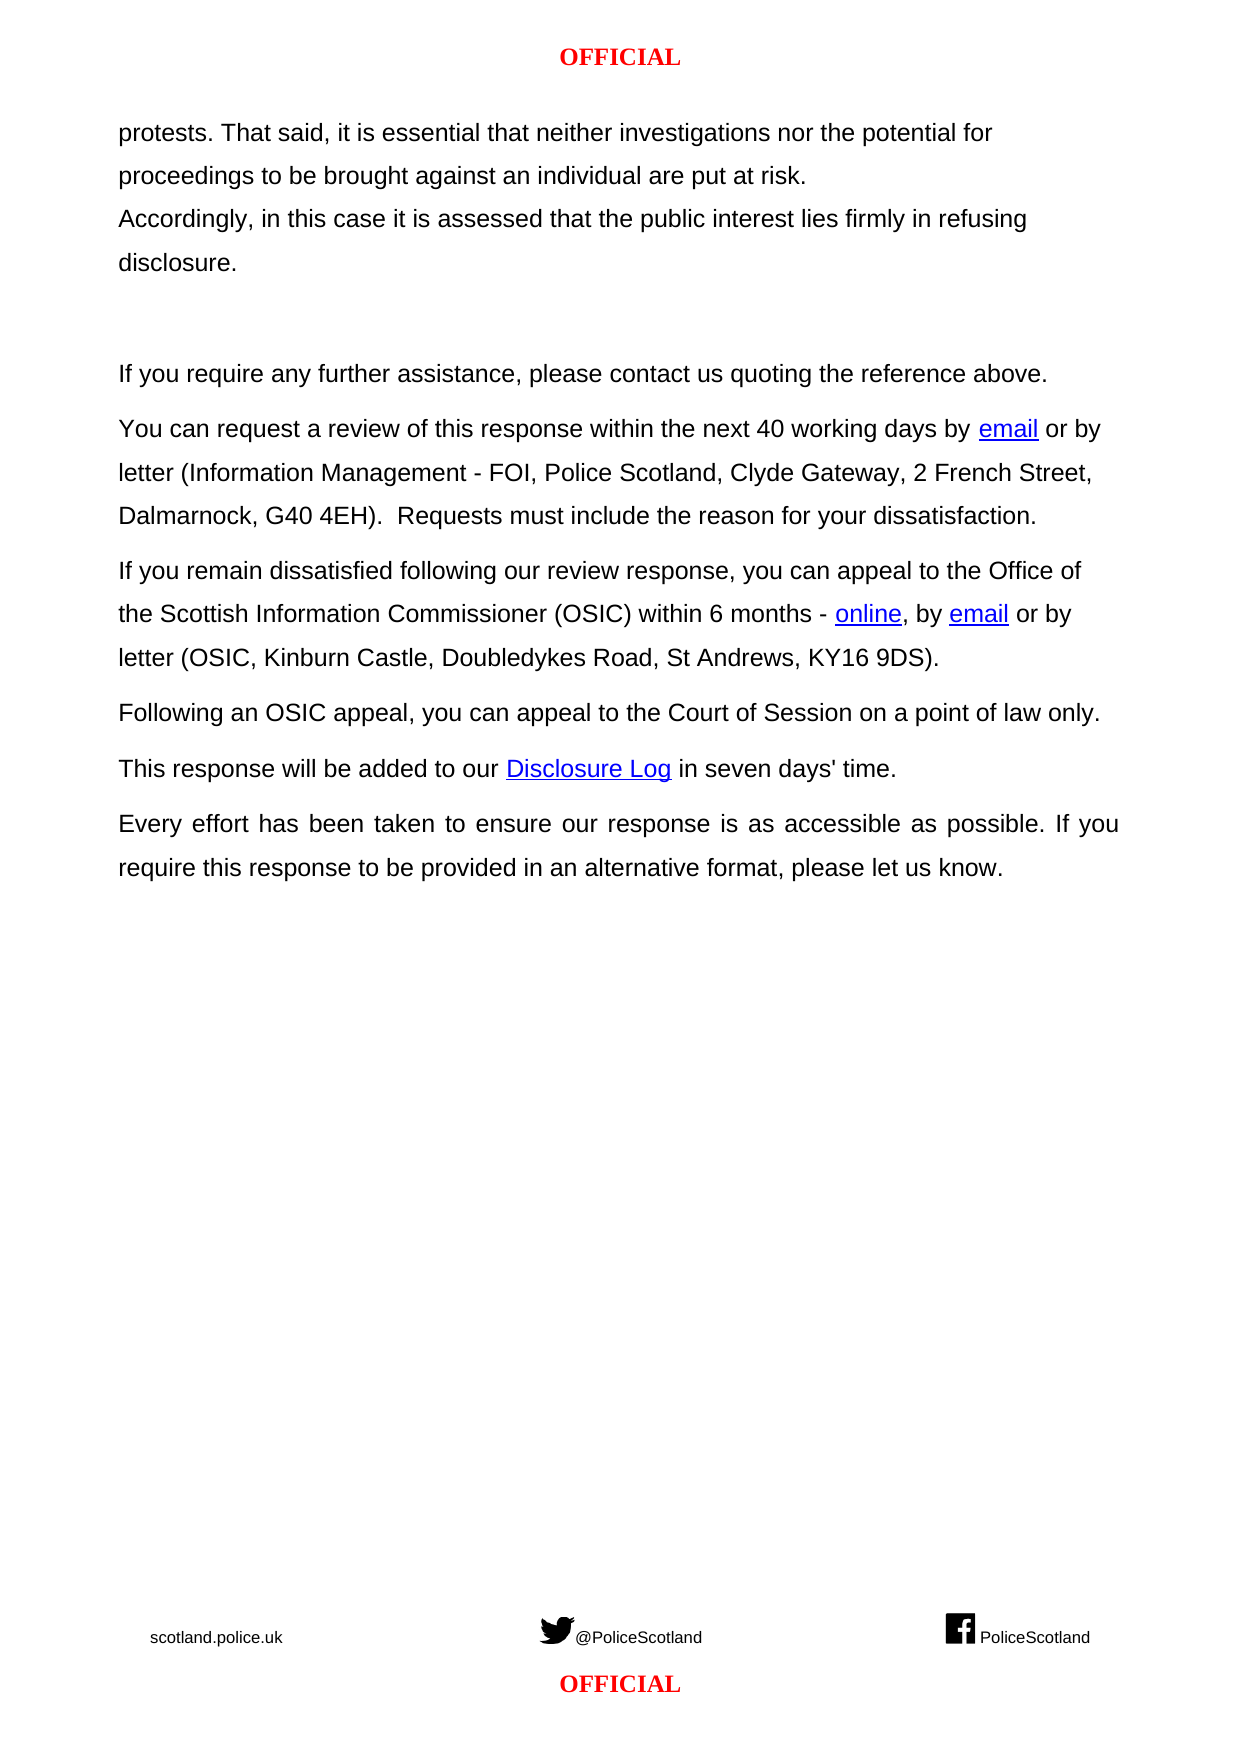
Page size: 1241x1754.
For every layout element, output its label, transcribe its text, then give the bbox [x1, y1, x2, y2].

text If you remain dissatisfied following our review response, you can appeal to the Office of the Scottish Information Commissioner (OSIC) within 6 months - online, by email or by letter (OSIC, Kinburn Castle, Doubledykes Road, St Andrews, KY16 9DS). [118, 556, 1122, 671]
text Every effort has been taken to ensure our response is as accessible as possible. If you require this response to be provided in an alternative format, please let us know. [118, 809, 1122, 881]
picture [538, 1617, 575, 1644]
text If you require any further assistance, please contact us quoting the reference above. [118, 359, 1122, 387]
text This response will be added to our Disclosure Log in seven days' time. [118, 754, 1122, 782]
picture [945, 1613, 976, 1644]
text You can request a review of this response within the next 40 working days by email or by letter (Information Management - FOI, Police Scotland, Clyde Gateway, 2 French Street, Dalmarnock, G40 4EH). Requests must include the reason for your dissatisfaction. [118, 414, 1122, 529]
text Following an OSIC appeal, you can appeal to the Court of Session on a point of law only. [118, 698, 1122, 727]
